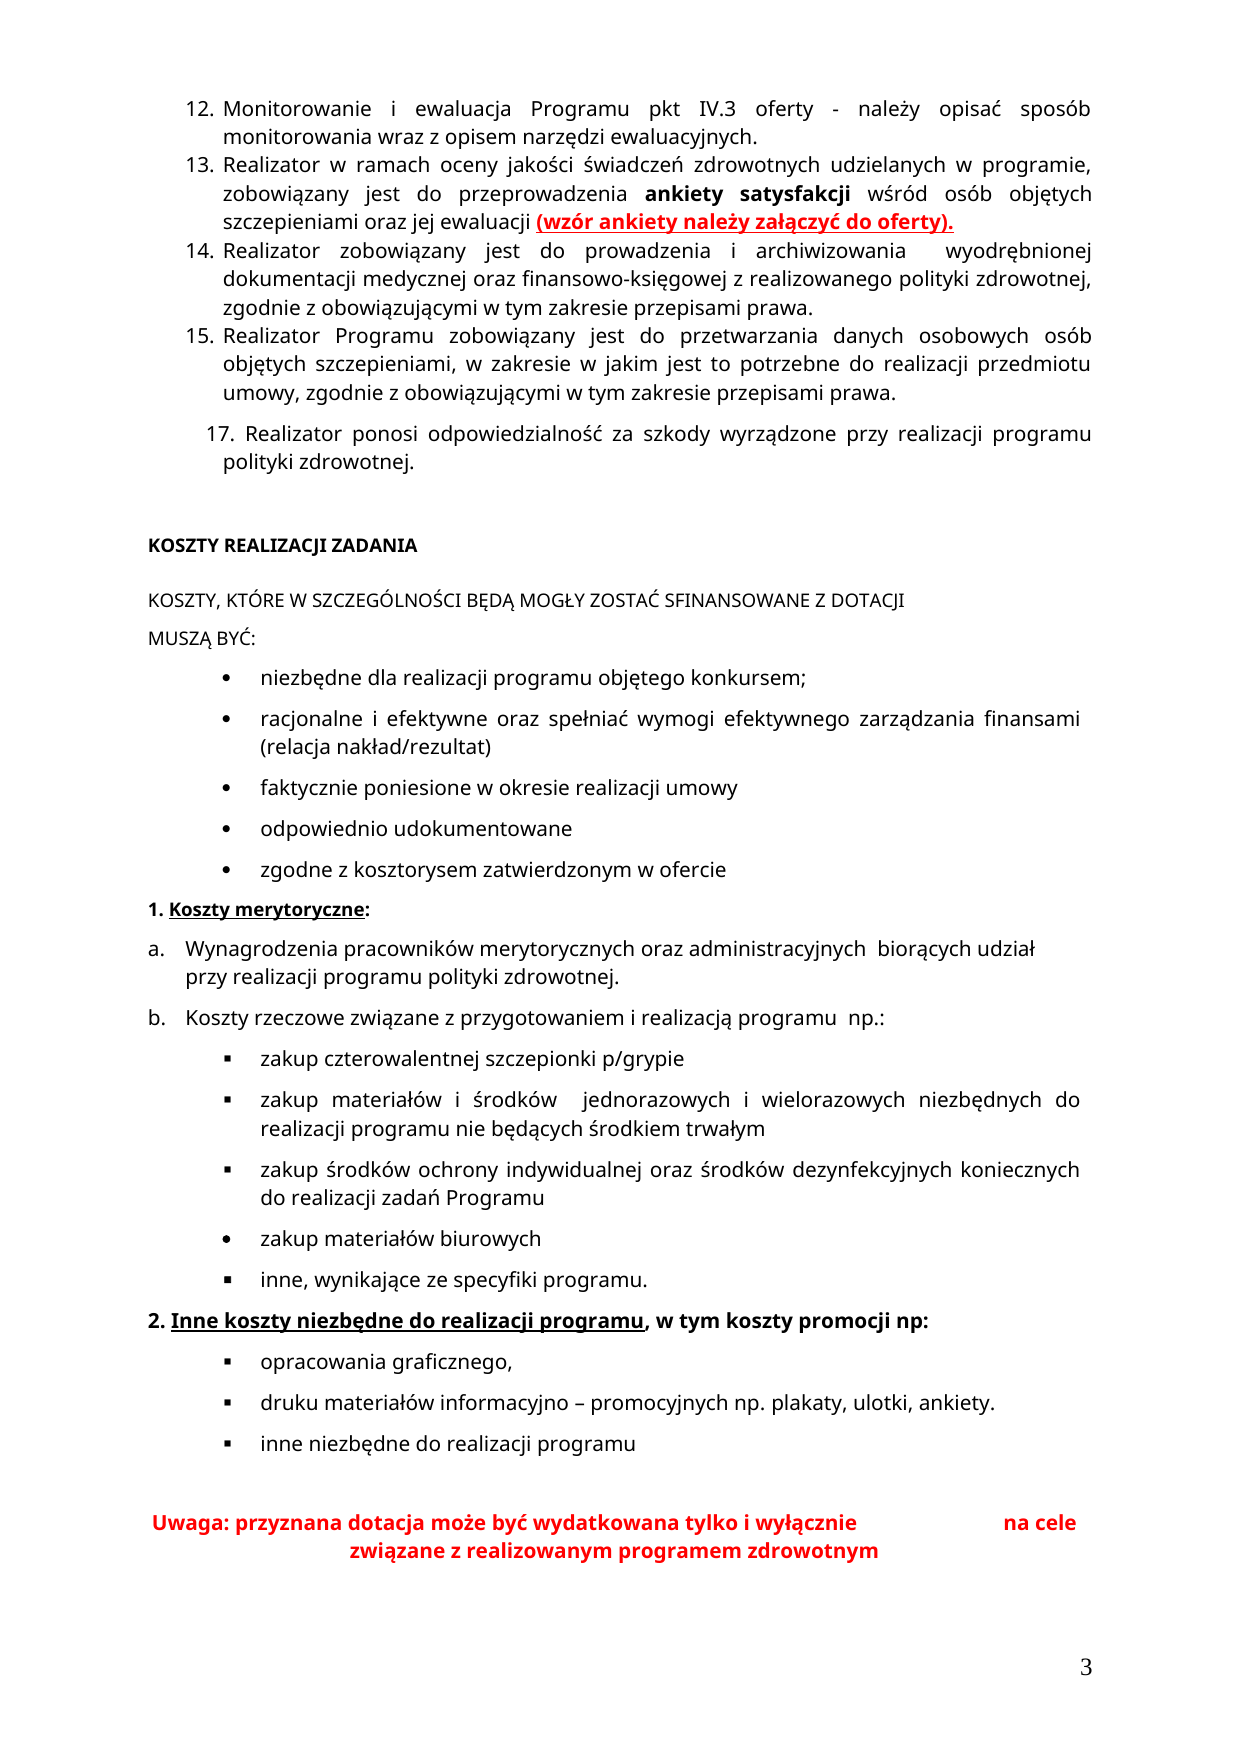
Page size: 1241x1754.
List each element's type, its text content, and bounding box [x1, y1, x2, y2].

list faktycznie poniesione w okresie realizacji umowy [223, 773, 1081, 802]
list opracowania graficznego, [223, 1347, 1081, 1375]
list Realizator w ramach oceny jakości świadczeń zdrowotnych udzielanych w programie, zobowiązany jest do przeprowadzenia ankiety satysfakcji wśród osób objętych szczepieniami oraz jej ewaluacji (wzór ankiety należy załączyć do oferty). [185, 151, 1093, 236]
list niezbędne dla realizacji programu objętego konkursem; [223, 663, 1081, 691]
text 2. Inne koszty niezbędne do realizacji programu, w tym koszty promocji np: [148, 1306, 1081, 1334]
text 17. Realizator ponosi odpowiedzialność za szkody wyrządzone przy realizacji programu polityki zdrowotnej. [148, 419, 1093, 476]
text 1. Koszty merytoryczne: [148, 896, 1081, 922]
subtitle KOSZTY REALIZACJI ZADANIA [148, 533, 1093, 558]
list inne niezbędne do realizacji programu [223, 1429, 1081, 1457]
list zakup środków ochrony indywidualnej oraz środków dezynfekcyjnych koniecznych do realizacji zadań Programu [223, 1155, 1081, 1212]
list Realizator Programu zobowiązany jest do przetwarzania danych osobowych osób objętych szczepieniami, w zakresie w jakim jest to potrzebne do realizacji przedmiotu umowy, zgodnie z obowiązującymi w tym zakresie przepisami prawa. [185, 321, 1093, 406]
list zakup czterowalentnej szczepionki p/grypie [223, 1044, 1081, 1073]
list zakup materiałów biurowych [223, 1224, 1081, 1252]
text Uwaga: przyznana dotacja może być wydatkowana tylko i wyłącznie na cele związane z realizowanym programem zdrowotnym [148, 1508, 1081, 1564]
list racjonalne i efektywne oraz spełniać wymogi efektywnego zarządzania finansami (relacja nakład/rezultat) [223, 704, 1081, 761]
list inne, wynikające ze specyfiki programu. [223, 1265, 1081, 1293]
list Koszty rzeczowe związane z przygotowaniem i realizacją programu np.: [148, 1003, 1081, 1032]
list druku materiałów informacyjno – promocyjnych np. plakaty, ulotki, ankiety. [223, 1388, 1081, 1416]
text MUSZĄ BYĆ: [148, 625, 1081, 650]
list zgodne z kosztorysem zatwierdzonym w ofercie [223, 855, 1081, 883]
list zakup materiałów i środków jednorazowych i wielorazowych niezbędnych do realizacji programu nie będących środkiem trwałym [223, 1085, 1081, 1142]
list odpowiednio udokumentowane [223, 814, 1081, 843]
list Monitorowanie i ewaluacja Programu pkt IV.3 oferty - należy opisać sposób monitorowania wraz z opisem narzędzi ewaluacyjnych. [185, 94, 1093, 151]
list Wynagrodzenia pracowników merytorycznych oraz administracyjnych biorących udział przy realizacji programu polityki zdrowotnej. [148, 934, 1081, 991]
list Realizator zobowiązany jest do prowadzenia i archiwizowania wyodrębnionej dokumentacji medycznej oraz finansowo-księgowej z realizowanego polityki zdrowotnej, zgodnie z obowiązującymi w tym zakresie przepisami prawa. [185, 236, 1093, 321]
text KOSZTY, KTÓRE W SZCZEGÓLNOŚCI BĘDĄ MOGŁY ZOSTAĆ SFINANSOWANE Z DOTACJI [148, 587, 1093, 612]
